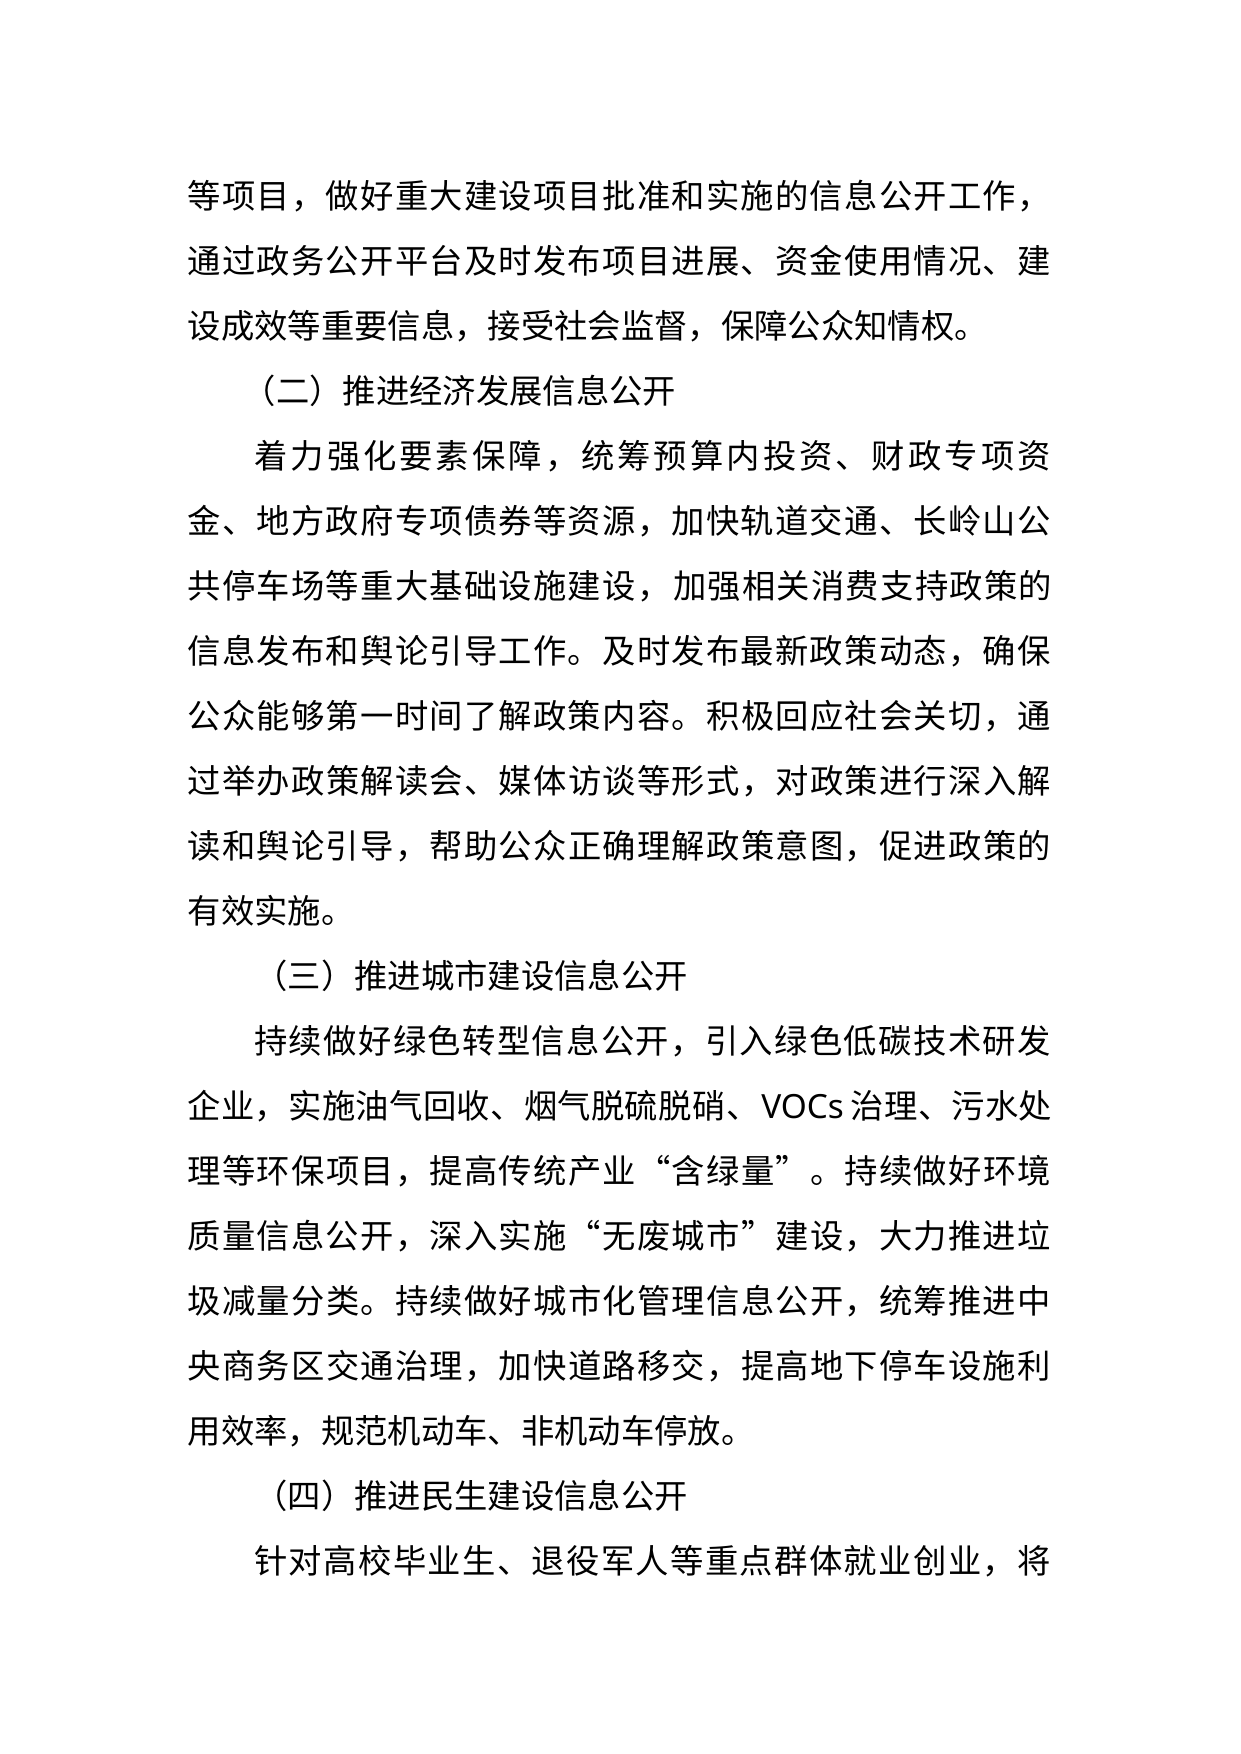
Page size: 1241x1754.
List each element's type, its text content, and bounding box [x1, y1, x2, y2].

list 推进经济发展信息公开 [209, 357, 1053, 422]
text 着力强化要素保障，统筹预算内投资、财政专项资金、地方政府专项债券等资源，加快轨道交通、长岭山公共停车场等重大基础设施建设，加强相关消费支持政策的信息发布和舆论引导工作。及时发布最新政策动态，确保公众能够第一时间了解政策内容。积极回应社会关切，通过举办政策解读会、媒体访谈等形式，对政策进行深入解读和舆论引导，帮助公众正确理解政策意图，促进政策的有效实施。 [187, 422, 1053, 942]
text （三）推进城市建设信息公开 [187, 942, 1053, 1007]
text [187, 1527, 1053, 1592]
text （四）推进民生建设信息公开 [187, 1462, 1053, 1527]
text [187, 162, 1053, 357]
text 持续做好绿色转型信息公开，引入绿色低碳技术研发企业，实施油气回收、烟气脱硫脱硝、VOCs治理、污水处理等环保项目，提高传统产业“含绿量”。持续做好环境质量信息公开，深入实施“无废城市”建设，大力推进垃圾减量分类。持续做好城市化管理信息公开，统筹推进中央商务区交通治理，加快道路移交，提高地下停车设施利用效率，规范机动车、非机动车停放。 [187, 1007, 1053, 1462]
